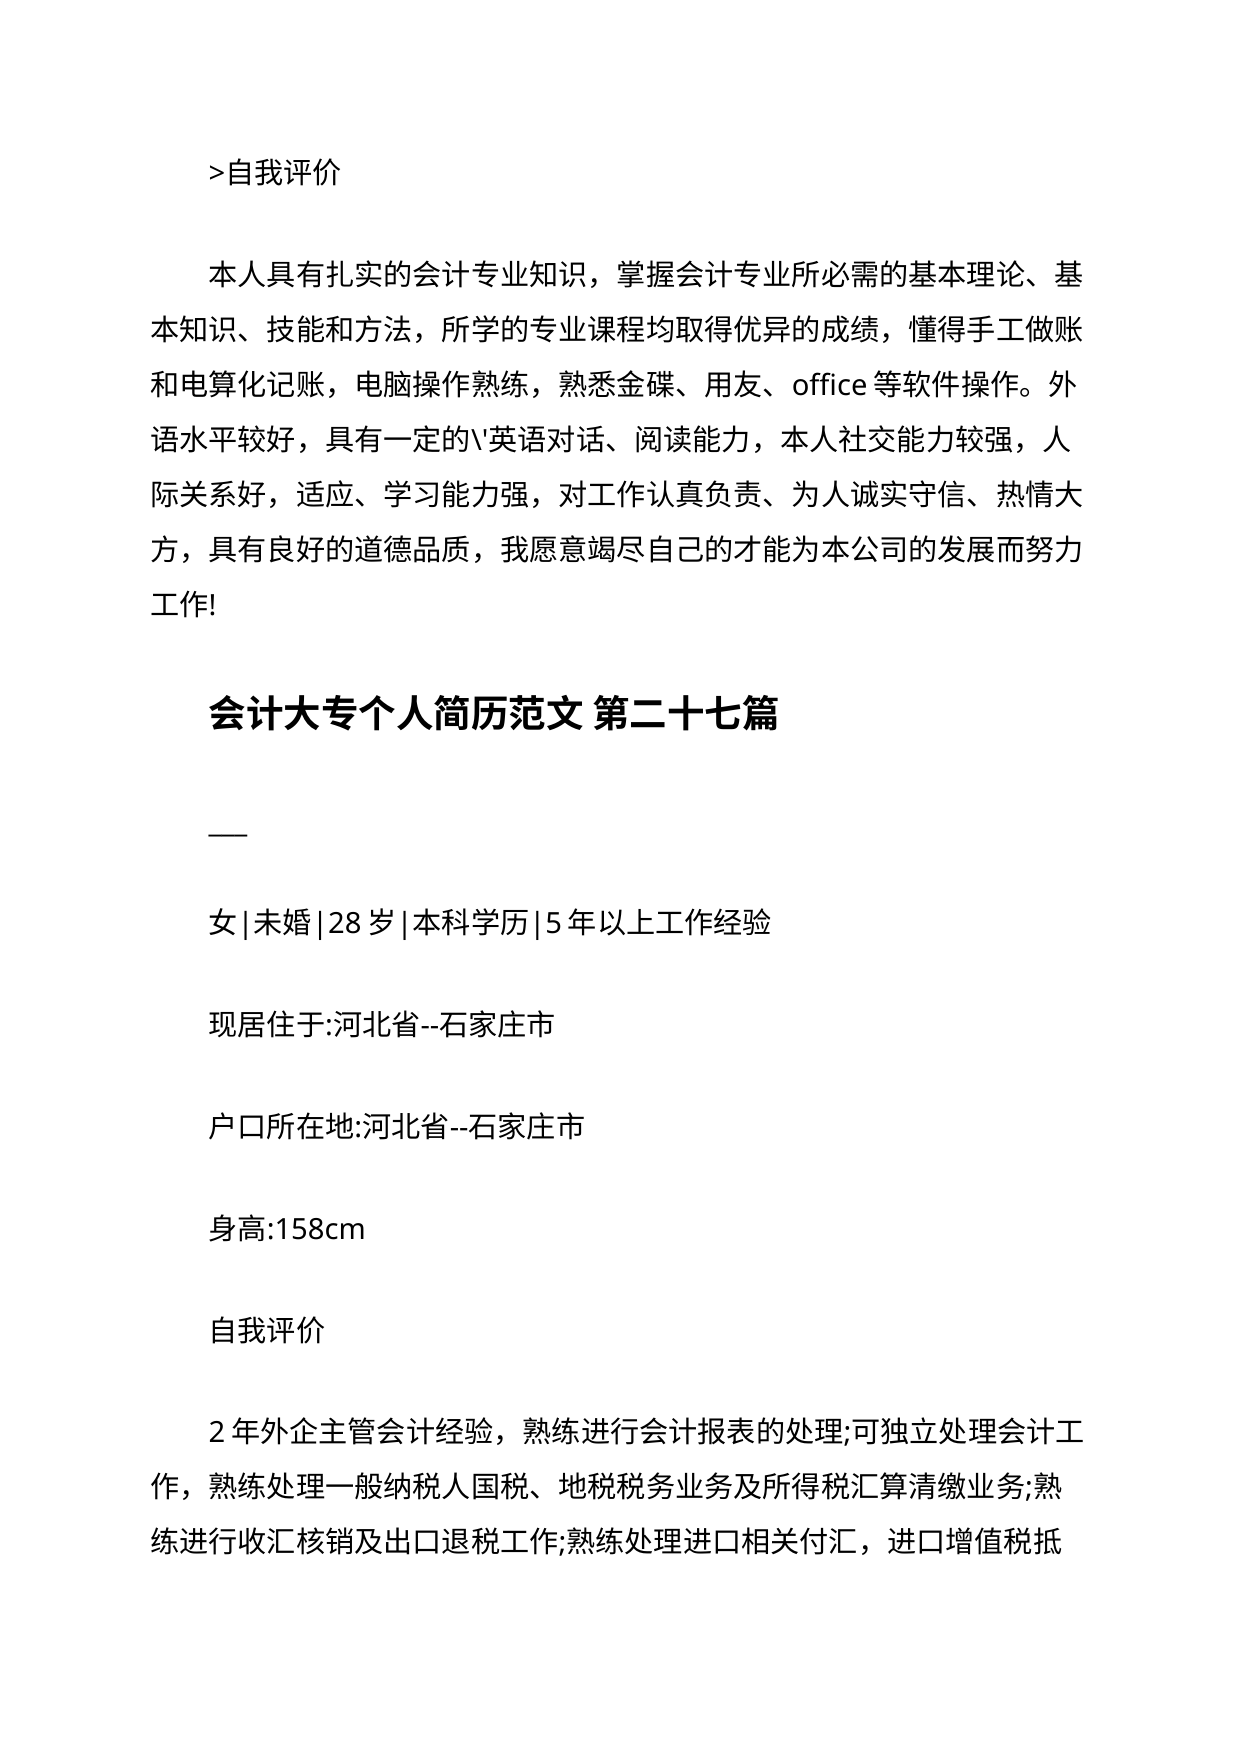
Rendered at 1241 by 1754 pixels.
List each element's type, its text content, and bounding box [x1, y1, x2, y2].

text 女|未婚|28岁|本科学历|5年以上工作经验 [150, 899, 1090, 942]
text 本人具有扎实的会计专业知识，掌握会计专业所必需的基本理论、基本知识、技能和方法，所学的专业课程均取得优异的成绩，懂得手工做账和电算化记账，电脑操作熟练，熟悉金碟、用友、office等软件操作。外语水平较好，具有一定的\'英语对话、阅读能力，本人社交能力较强，人际关系好，适应、学习能力强，对工作认真负责、为人诚实守信、热情大方，具有良好的道德品质，我愿意竭尽自己的才能为本公司的发展而努力工作! [150, 252, 1090, 624]
text >自我评价 [150, 150, 1090, 192]
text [150, 1409, 1090, 1561]
text 现居住于:河北省--石家庄市 [150, 1001, 1090, 1044]
text ___ [150, 801, 1090, 841]
text 户口所在地:河北省--石家庄市 [150, 1103, 1090, 1146]
text 会计大专个人简历范文 第二十七篇 [150, 683, 1090, 738]
text 自我评价 [150, 1307, 1090, 1349]
text 身高:158cm [150, 1205, 1090, 1248]
